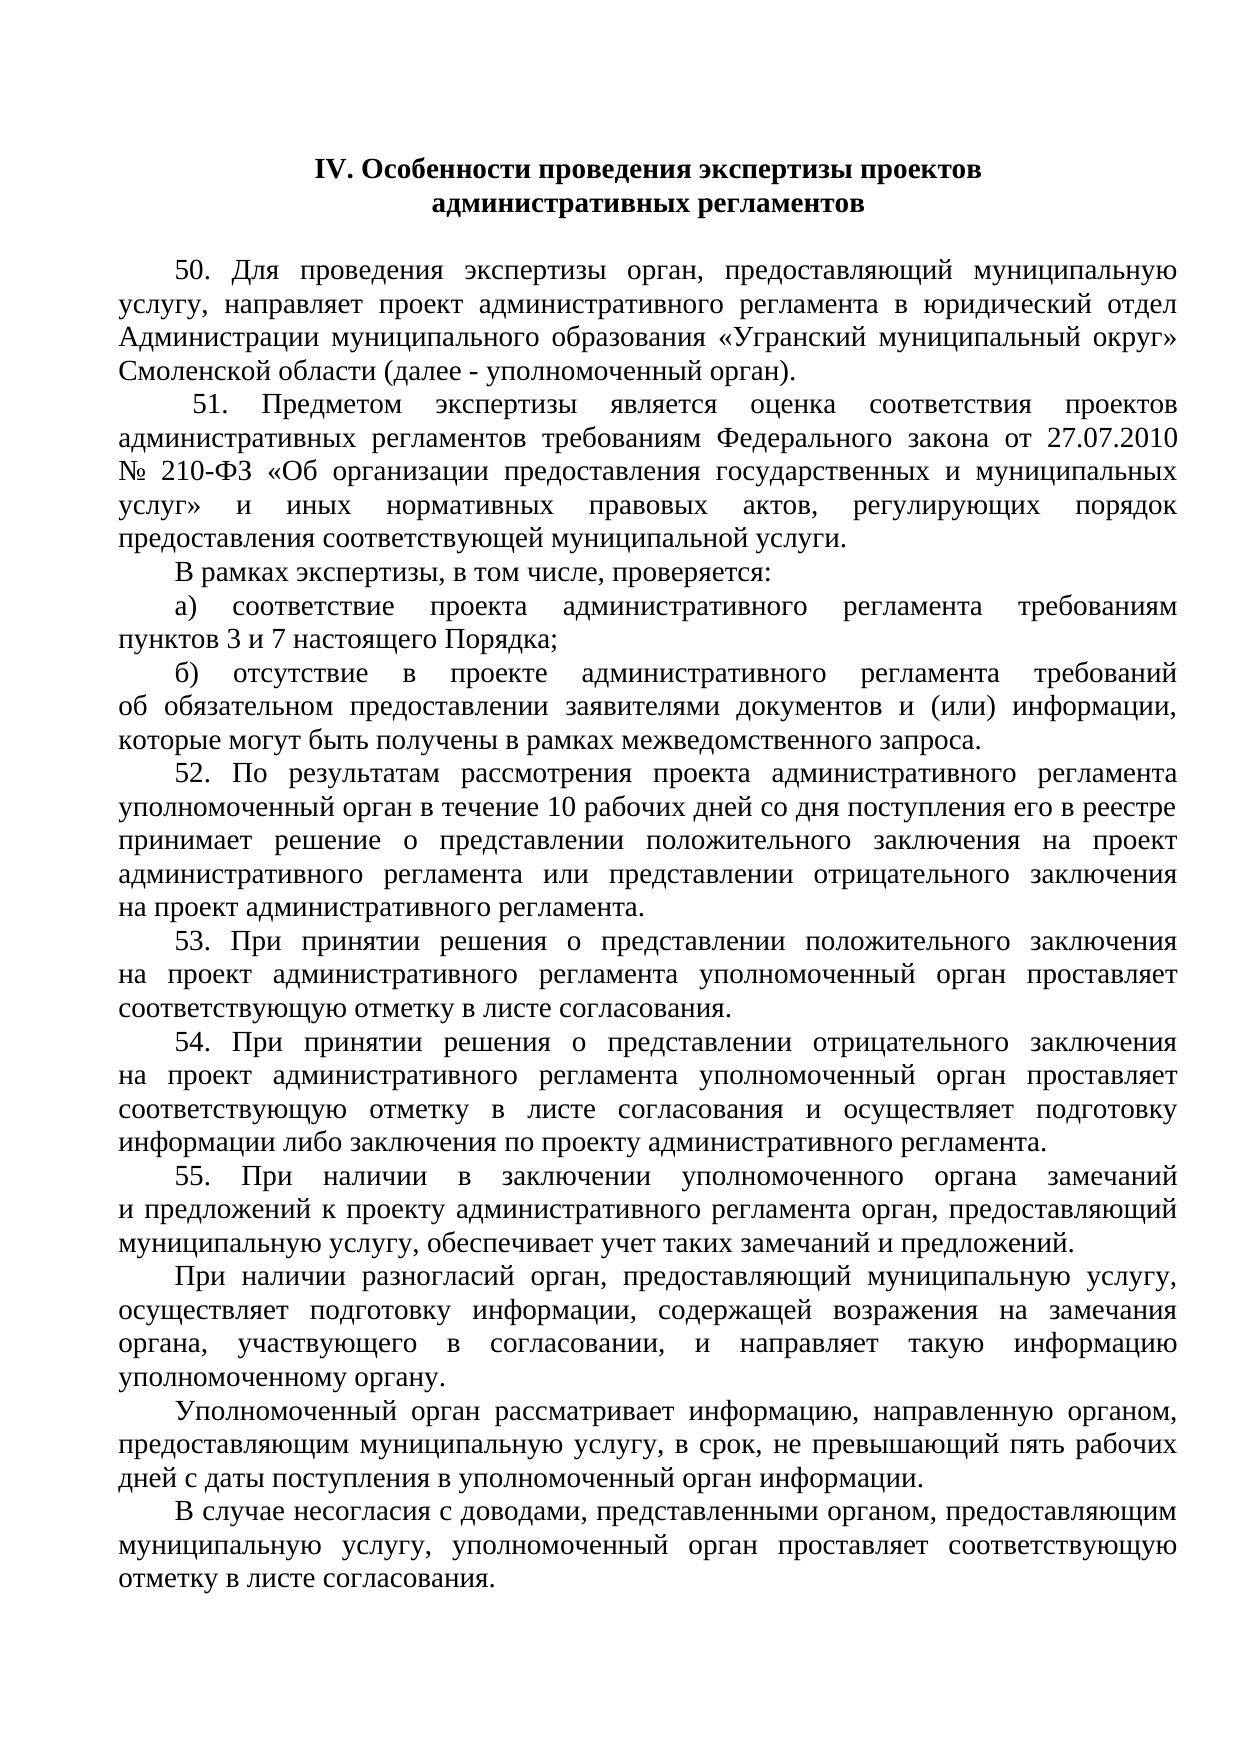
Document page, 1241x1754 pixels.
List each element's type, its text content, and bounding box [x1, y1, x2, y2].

text В случае несогласия с доводами, представленными органом, предоставляющим муниципальную услугу, уполномоченный орган проставляет соответствующую отметку в листе согласования. [118, 1493, 1178, 1594]
text В рамках экспертизы, в том числе, проверяется: [118, 554, 1178, 588]
text 53. При принятии решения о представлении положительного заключения на проект административного регламента уполномоченный орган проставляет соответствующую отметку в листе согласования. [118, 923, 1178, 1024]
text Уполномоченный орган рассматривает информацию, направленную органом, предоставляющим муниципальную услугу, в срок, не превышающий пять рабочих дней с даты поступления в уполномоченный орган информации. [118, 1393, 1178, 1493]
text 52. По результатам рассмотрения проекта административного регламента уполномоченный орган в течение 10 рабочих дней со дня поступления его в реестре принимает решение о представлении положительного заключения на проект административного регламента или представлении отрицательного заключения на проект административного регламента. [118, 755, 1178, 923]
text При наличии разногласий орган, предоставляющий муниципальную услугу, осуществляет подготовку информации, содержащей возражения на замечания органа, участвующего в согласовании, и направляет такую информацию уполномоченному органу. [118, 1258, 1178, 1393]
text 54. При принятии решения о представлении отрицательного заключения на проект административного регламента уполномоченный орган проставляет соответствующую отметку в листе согласования и осуществляет подготовку информации либо заключения по проекту административного регламента. [118, 1024, 1178, 1158]
text 55. При наличии в заключении уполномоченного органа замечаний и предложений к проекту административного регламента орган, предоставляющий муниципальную услугу, обеспечивает учет таких замечаний и предложений. [118, 1158, 1178, 1258]
text 50. Для проведения экспертизы орган, предоставляющий муниципальную услугу, направляет проект административного регламента в юридический отдел Администрации муниципального образования «Угранский муниципальный округ» Смоленской области (далее - уполномоченный орган). [118, 252, 1178, 386]
text административных регламентов [118, 185, 1178, 219]
text а) соответствие проекта административного регламента требованиям пунктов 3 и 7 настоящего Порядка; [118, 588, 1178, 655]
text 51. Предметом экспертизы является оценка соответствия проектов административных регламентов требованиям Федерального закона от 27.07.2010 № 210-ФЗ «Об организации предоставления государственных и муниципальных услуг» и иных нормативных правовых актов, регулирующих порядок предоставления соответствующей муниципальной услуги. [118, 386, 1178, 554]
text IV. Особенности проведения экспертизы проектов [118, 152, 1178, 185]
text б) отсутствие в проекте административного регламента требований об обязательном предоставлении заявителями документов и (или) информации, которые могут быть получены в рамках межведомственного запроса. [118, 655, 1178, 755]
